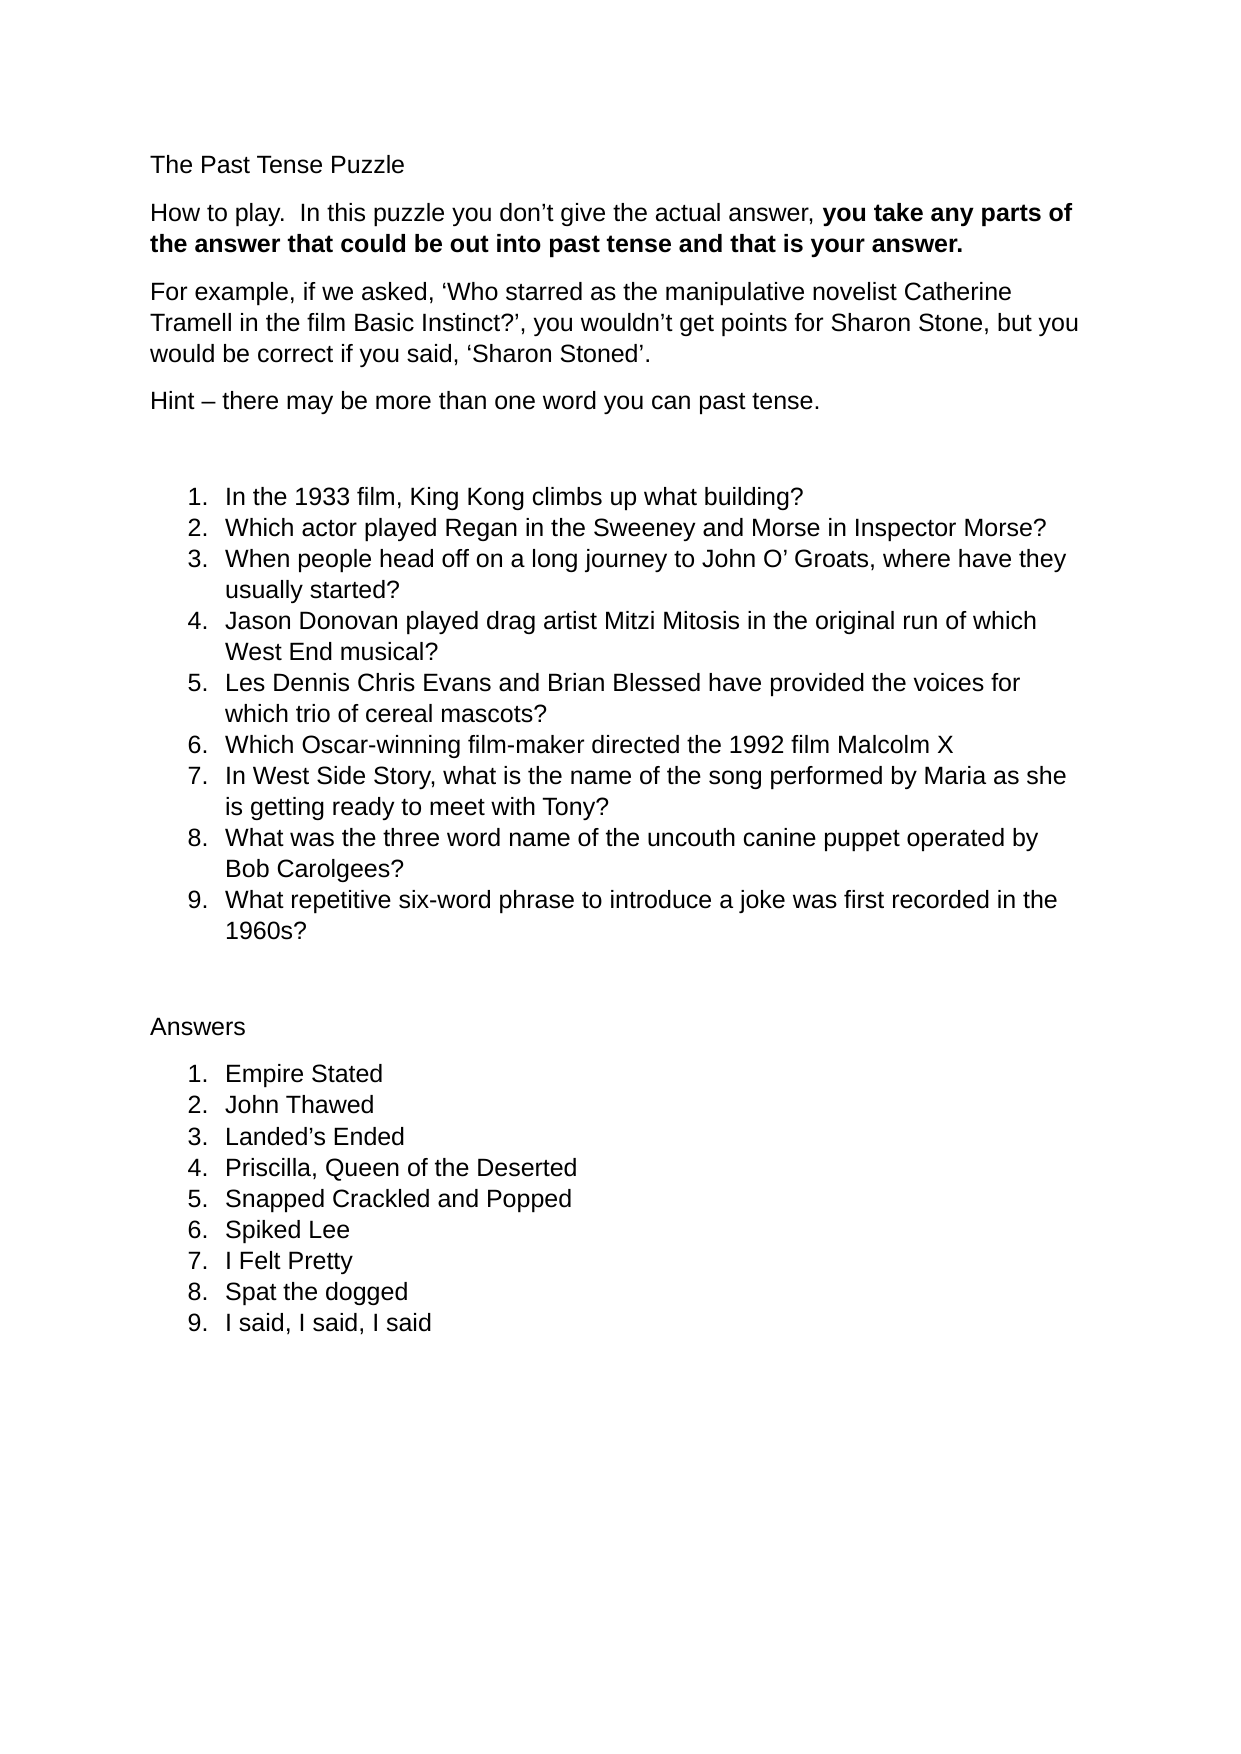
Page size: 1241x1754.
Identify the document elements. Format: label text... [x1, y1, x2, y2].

list In the 1933 film, King Kong climbs up what building? [187, 482, 1090, 510]
text Answers [150, 1012, 1090, 1040]
list When people head off on a long journey to John O’ Groats, where have they usually started? [187, 544, 1090, 603]
list Spiked Lee [187, 1214, 1090, 1243]
list Snapped Crackled and Popped [187, 1183, 1090, 1212]
list I Felt Pretty [187, 1246, 1090, 1274]
list Empire Stated [187, 1059, 1090, 1088]
list John Thawed [187, 1090, 1090, 1119]
list Landed’s Ended [187, 1121, 1090, 1150]
list Les Dennis Chris Evans and Brian Blessed have provided the voices for which trio of cereal mascots? [187, 668, 1090, 728]
text How to play. In this puzzle you don’t give the actual answer, you take any parts of the answer that could be out into past tense and that is your answer. [150, 198, 1090, 257]
text Hint – there may be more than one word you can past tense. [150, 386, 1090, 415]
list Jason Donovan played drag artist Mitzi Mitosis in the original run of which West End musical? [187, 606, 1090, 666]
list In West Side Story, what is the name of the song performed by Maria as she is getting ready to meet with Tony? [187, 761, 1090, 821]
list Which Oscar-winning film-maker directed the 1992 film Malcolm X [187, 730, 1090, 759]
list I said, I said, I said [187, 1308, 1090, 1336]
list What repetitive six-word phrase to introduce a joke was first recorded in the 1960s? [187, 885, 1090, 945]
list What was the three word name of the uncouth canine puppet operated by Bob Carolgees? [187, 823, 1090, 883]
text For example, if we asked, ‘Who starred as the manipulative novelist Catherine Tramell in the film Basic Instinct?’, you wouldn’t get points for Sharon Stone, but you would be correct if you said, ‘Sharon Stoned’. [150, 276, 1090, 367]
list Which actor played Regan in the Sweeney and Morse in Inspector Morse? [187, 513, 1090, 541]
list Spat the dogged [187, 1277, 1090, 1305]
list Priscilla, Queen of the Deserted [187, 1152, 1090, 1181]
text The Past Tense Puzzle [150, 150, 1090, 179]
